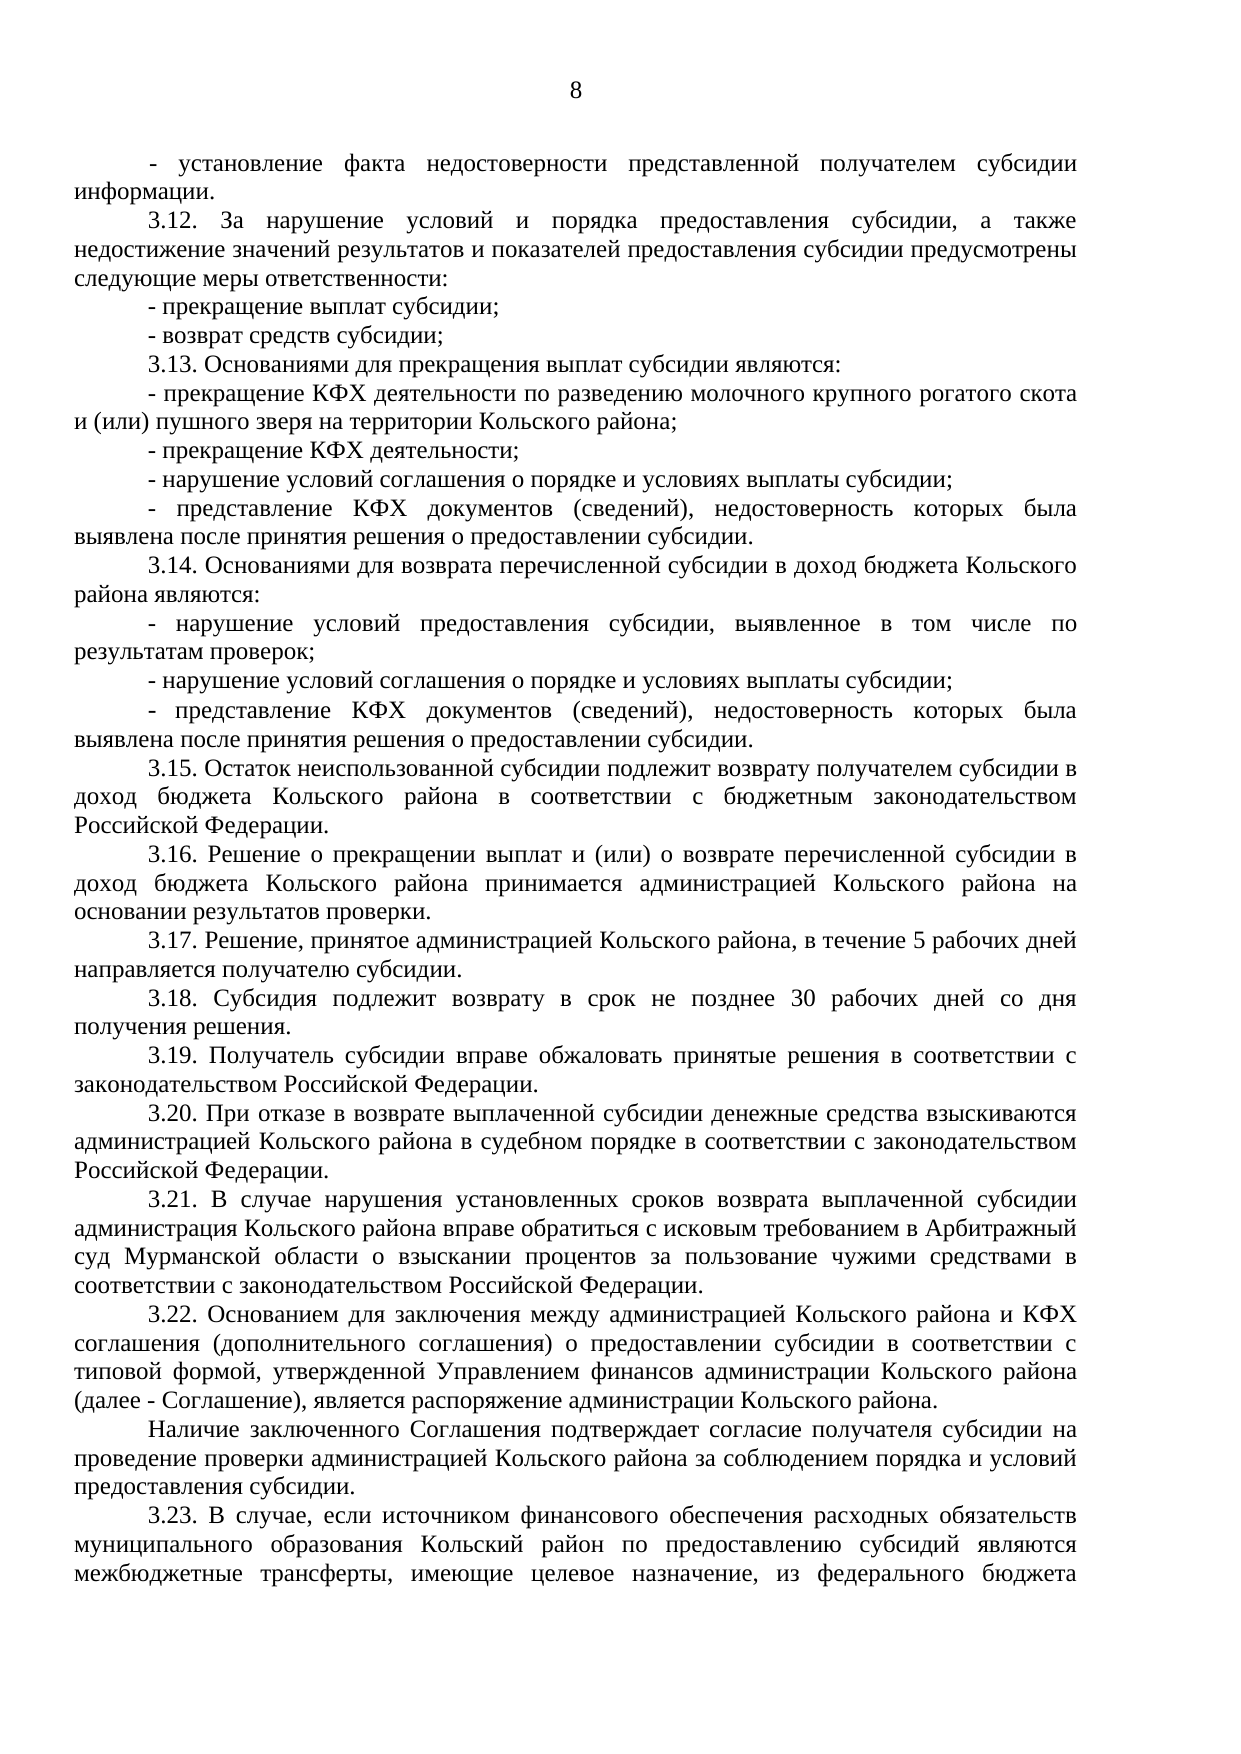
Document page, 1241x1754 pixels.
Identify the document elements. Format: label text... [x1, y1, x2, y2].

text - нарушение условий предоставления субсидии, выявленное в том числе по результатам проверок; [74, 608, 1078, 665]
text - представление КФХ документов (сведений), недостоверность которых была выявлена после принятия решения о предоставлении субсидии. [74, 493, 1078, 550]
text - прекращение КФХ деятельности по разведению молочного крупного рогатого скота и (или) пушного зверя на территории Кольского района; [74, 378, 1078, 435]
text 3.13. Основаниями для прекращения выплат субсидии являются: [74, 349, 1078, 378]
text 3.18. Субсидия подлежит возврату в срок не позднее 30 рабочих дней со дня получения решения. [74, 983, 1078, 1040]
text - нарушение условий соглашения о порядке и условиях выплаты субсидии; [74, 464, 1078, 493]
text 3.17. Решение, принятое администрацией Кольского района, в течение 5 рабочих дней направляется получателю субсидии. [74, 925, 1078, 983]
text Наличие заключенного Соглашения подтверждает согласие получателя субсидии на проведение проверки администрацией Кольского района за соблюдением порядка и условий предоставления субсидии. [74, 1414, 1078, 1500]
text 3.22. Основанием для заключения между администрацией Кольского района и КФХ соглашения (дополнительного соглашения) о предоставлении субсидии в соответствии с типовой формой, утвержденной Управлением финансов администрации Кольского района (далее - Соглашение), является распоряжение администрации Кольского района. [74, 1299, 1078, 1414]
list - прекращение КФХ деятельности; [74, 435, 1078, 464]
text 3.14. Основаниями для возврата перечисленной субсидии в доход бюджета Кольского района являются: [74, 550, 1078, 608]
text 3.15. Остаток неиспользованной субсидии подлежит возврату получателем субсидии в доход бюджета Кольского района в соответствии с бюджетным законодательством Российской Федерации. [74, 753, 1078, 839]
text 3.19. Получатель субсидии вправе обжаловать принятые решения в соответствии с законодательством Российской Федерации. [74, 1040, 1078, 1098]
text - прекращение выплат субсидии; [74, 291, 1078, 320]
list представление КФХ документов (сведений), недостоверность которых была выявлена после принятия решения о предоставлении субсидии. [74, 694, 1078, 753]
text 3.12. За нарушение условий и порядка предоставления субсидии, а также недостижение значений результатов и показателей предоставления субсидии предусмотрены следующие меры ответственности: [74, 205, 1078, 291]
text 3.21. В случае нарушения установленных сроков возврата выплаченной субсидии администрация Кольского района вправе обратиться с исковым требованием в Арбитражный суд Мурманской области о взыскании процентов за пользование чужими средствами в соответствии с законодательством Российской Федерации. [74, 1184, 1078, 1299]
text - возврат средств субсидии; [74, 320, 1078, 349]
text 3.20. При отказе в возврате выплаченной субсидии денежные средства взыскиваются администрацией Кольского района в судебном порядке в соответствии с законодательством Российской Федерации. [74, 1098, 1078, 1184]
list - установление факта недостоверности представленной получателем субсидии информации. [74, 148, 1078, 205]
text 3.16. Решение о прекращении выплат и (или) о возврате перечисленной субсидии в доход бюджета Кольского района принимается администрацией Кольского района на основании результатов проверки. [74, 839, 1078, 925]
text - нарушение условий соглашения о порядке и условиях выплаты субсидии; [74, 665, 1078, 694]
